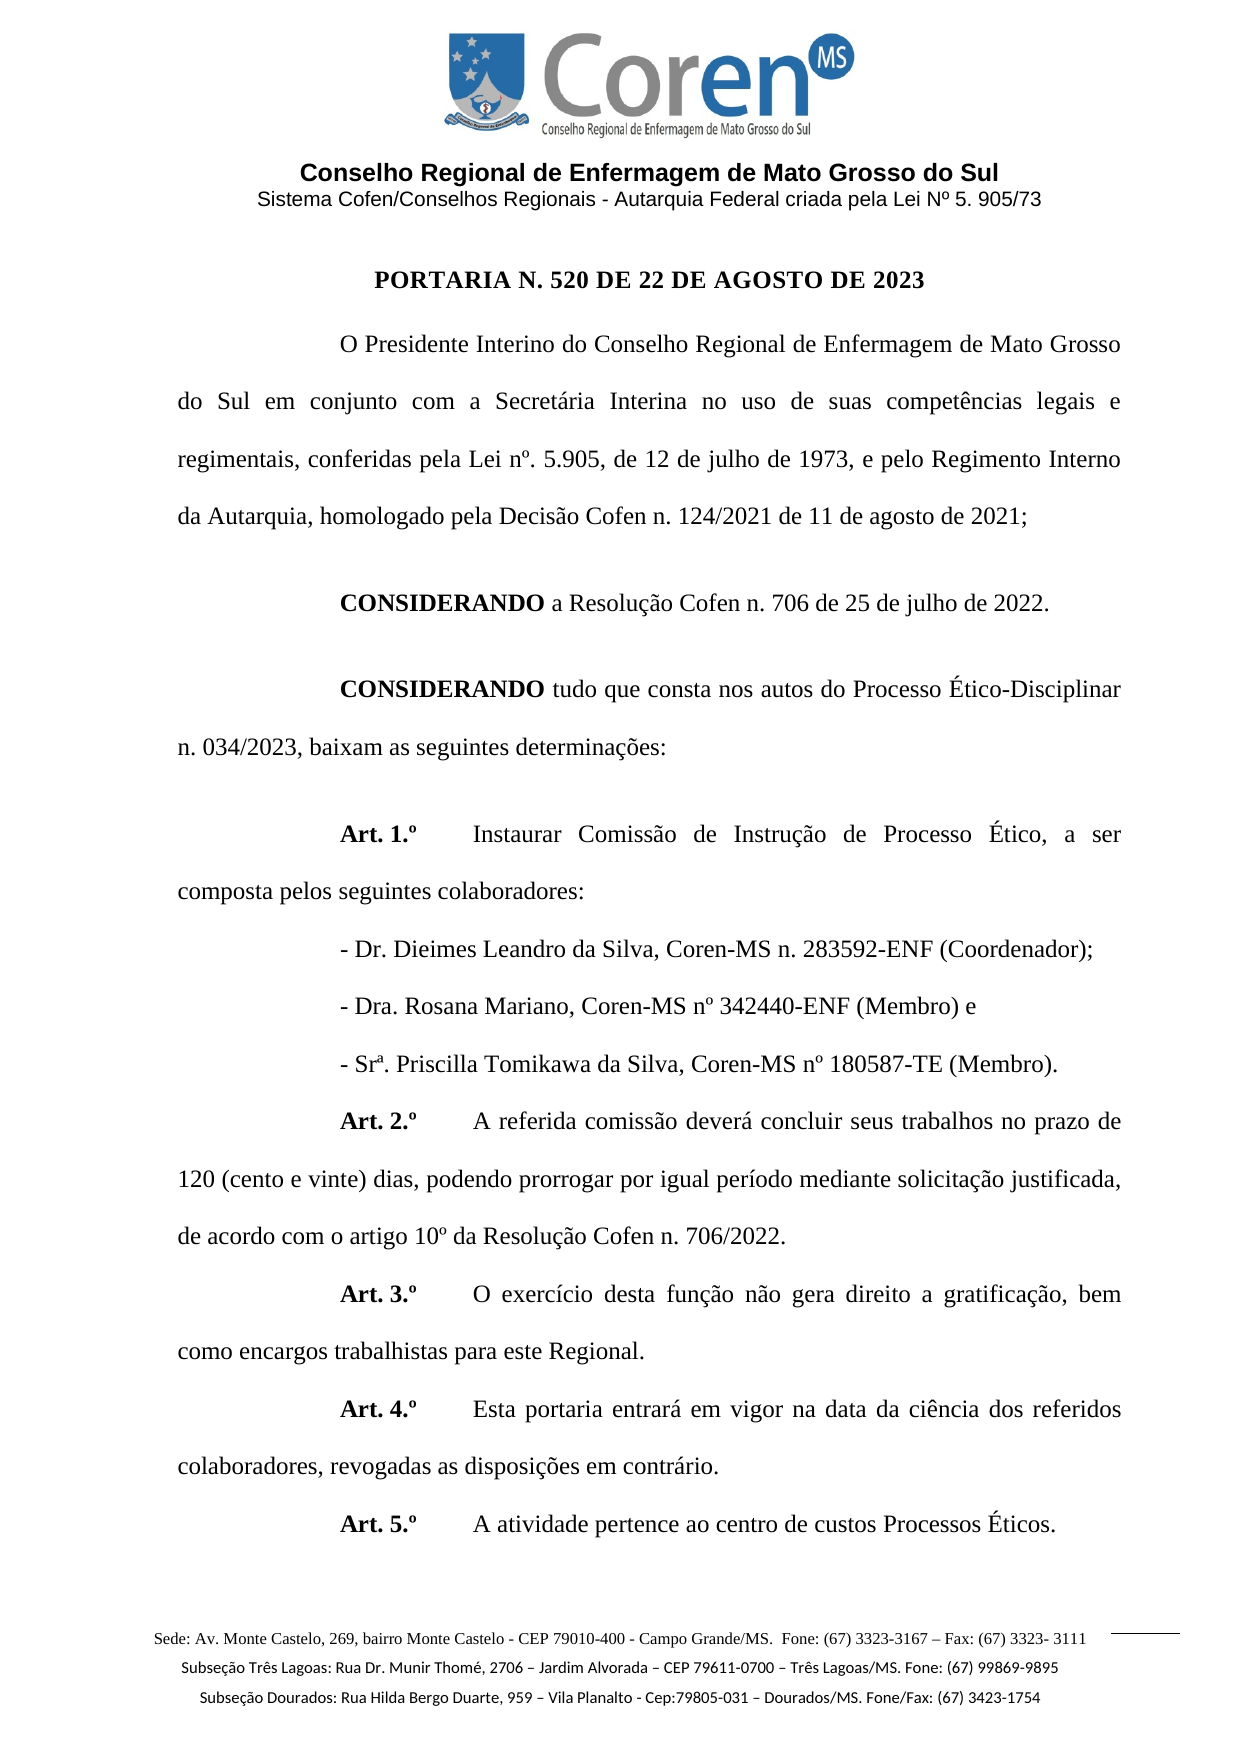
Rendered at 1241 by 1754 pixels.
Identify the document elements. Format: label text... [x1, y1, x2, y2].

list A referida comissão deverá concluir seus trabalhos no prazo de 120 (cento e vinte) dias, podendo prorrogar por igual período mediante solicitação justificada, de acordo com o artigo 10º da Resolução Cofen n. 706/2022. [177, 1106, 1122, 1250]
list - Dra. Rosana Mariano, Coren-MS nº 342440-ENF (Membro) e [340, 991, 1122, 1020]
text CONSIDERANDO a Resolução Cofen n. 706 de 25 de julho de 2022. [177, 588, 1122, 617]
list Esta portaria entrará em vigor na data da ciência dos referidos colaboradores, revogadas as disposições em contrário. [177, 1394, 1122, 1480]
list A atividade pertence ao centro de custos Processos Éticos. [177, 1509, 1122, 1537]
list - Srª. Priscilla Tomikawa da Silva, Coren-MS nº 180587-TE (Membro). [340, 1049, 1122, 1077]
text CONSIDERANDO tudo que consta nos autos do Processo Ético-Disciplinar n. 034/2023, baixam as seguintes determinações: [177, 674, 1122, 761]
list O exercício desta função não gera direito a gratificação, bem como encargos trabalhistas para este Regional. [177, 1279, 1122, 1365]
text O Presidente Interino do Conselho Regional de Enfermagem de Mato Grosso do Sul em conjunto com a Secretária Interina no uso de suas competências legais e regimentais, conferidas pela Lei nº. 5.905, de 12 de julho de 1973, e pelo Regimento Interno da Autarquia, homologado pela Decisão Cofen n. 124/2021 de 11 de agosto de 2021; [177, 329, 1122, 530]
list Instaurar Comissão de Instrução de Processo Ético, a ser composta pelos seguintes colaboradores: [177, 819, 1122, 905]
title Portaria n. 520 de 22 de AGOSTO de 2023 [177, 265, 1122, 293]
list - Dr. Dieimes Leandro da Silva, Coren-MS n. 283592-ENF (Coordenador); [340, 934, 1122, 962]
picture [442, 29, 857, 142]
